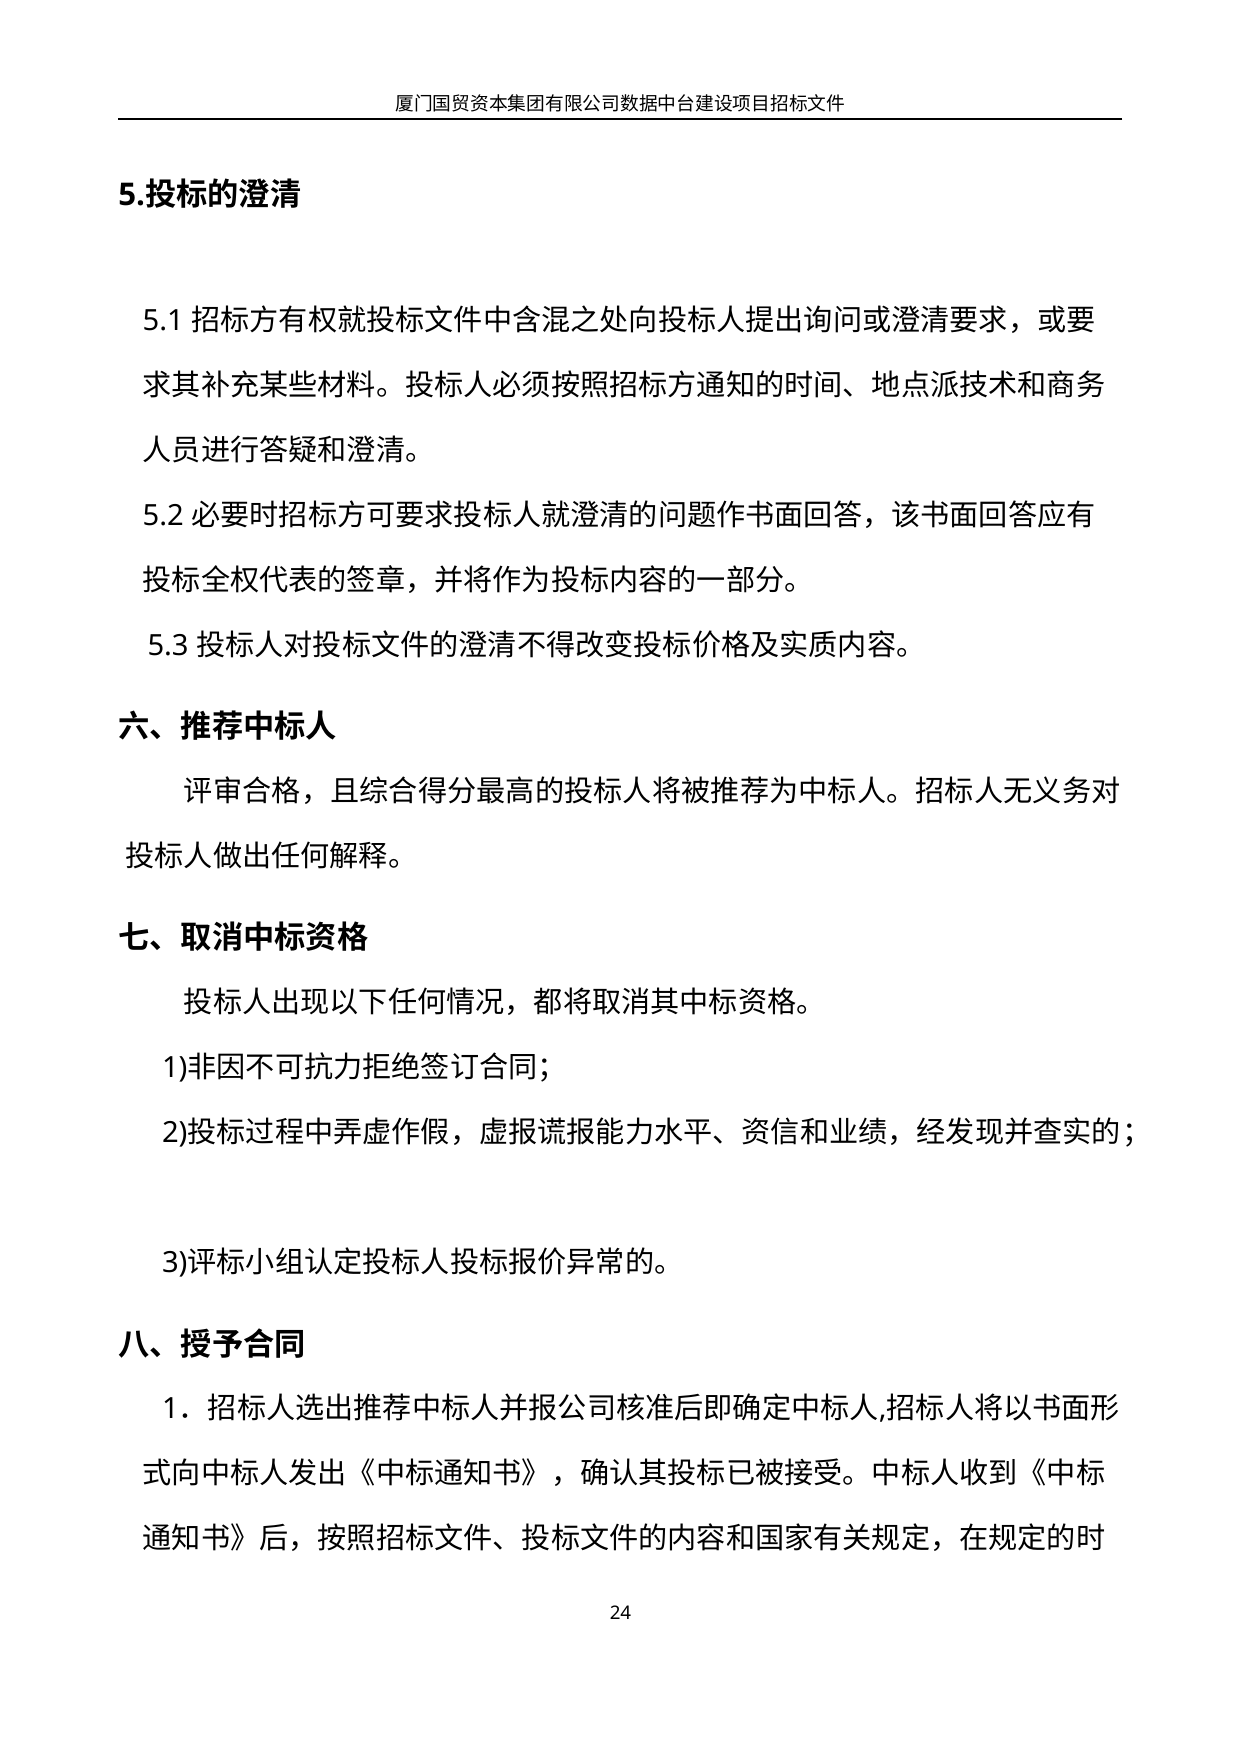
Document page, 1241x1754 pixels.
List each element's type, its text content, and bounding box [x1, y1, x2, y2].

text 5.3 投标人对投标文件的澄清不得改变投标价格及实质内容。 [118, 610, 1122, 675]
subtitle 六、推荐中标人 [118, 691, 1122, 756]
text 评审合格，且综合得分最高的投标人将被推荐为中标人。招标人无义务对投标人做出任何解释。 [125, 756, 1122, 886]
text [142, 1374, 1122, 1569]
text 投标人出现以下任何情况，都将取消其中标资格。 [125, 967, 1122, 1032]
text 5.2 必要时招标方可要求投标人就澄清的问题作书面回答，该书面回答应有投标全权代表的签章，并将作为投标内容的一部分。 [142, 480, 1122, 610]
text 1)非因不可抗力拒绝签订合同； [118, 1032, 1122, 1097]
subtitle 5.投标的澄清 [118, 160, 1122, 225]
text 3)评标小组认定投标人投标报价异常的。 [118, 1227, 1122, 1292]
text 5.1 招标方有权就投标文件中含混之处向投标人提出询问或澄清要求，或要求其补充某些材料。投标人必须按照招标方通知的时间、地点派技术和商务人员进行答疑和澄清。 [142, 285, 1122, 480]
subtitle 七、取消中标资格 [118, 902, 1122, 967]
subtitle 八、授予合同 [118, 1309, 1122, 1374]
text 2)投标过程中弄虚作假，虚报谎报能力水平、资信和业绩，经发现并查实的； [118, 1097, 1122, 1227]
